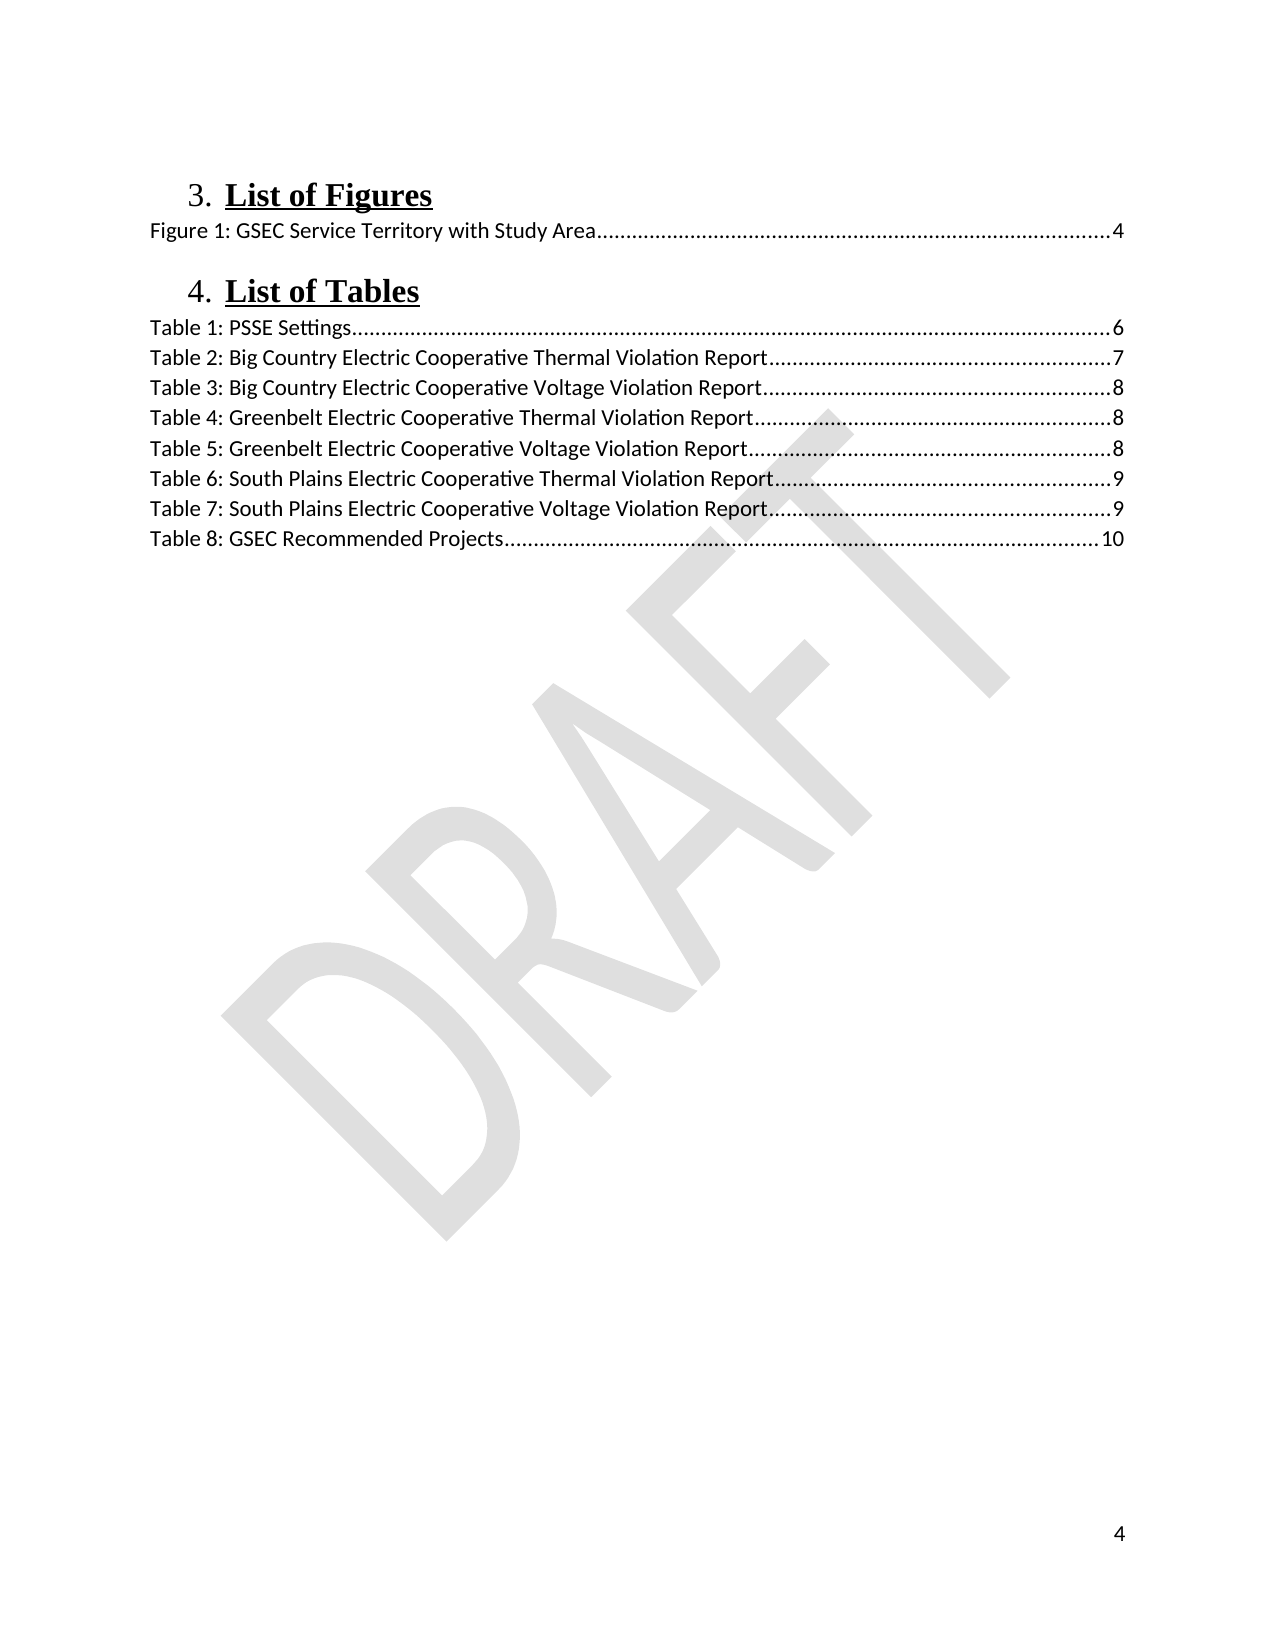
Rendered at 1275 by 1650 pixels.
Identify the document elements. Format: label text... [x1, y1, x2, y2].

text Table 4: Greenbelt Electric Cooperative Thermal Violation Report 8 [150, 403, 1125, 432]
text Table 2: Big Country Electric Cooperative Thermal Violation Report 7 [150, 343, 1125, 371]
text Table 5: Greenbelt Electric Cooperative Voltage Violation Report 8 [150, 434, 1125, 462]
subtitle List of Tables [187, 272, 1125, 310]
text Table 7: South Plains Electric Cooperative Voltage Violation Report 9 [150, 494, 1125, 522]
text Table 6: South Plains Electric Cooperative Thermal Violation Report 9 [150, 464, 1125, 492]
subtitle List of Figures [187, 175, 1125, 213]
text Figure 1: GSEC Service Territory with Study Area 4 [150, 216, 1125, 244]
text Table 1: PSSE Settings 6 [150, 313, 1125, 341]
text Table 3: Big Country Electric Cooperative Voltage Violation Report 8 [150, 373, 1125, 401]
text Table 8: GSEC Recommended Projects 10 [150, 524, 1125, 552]
